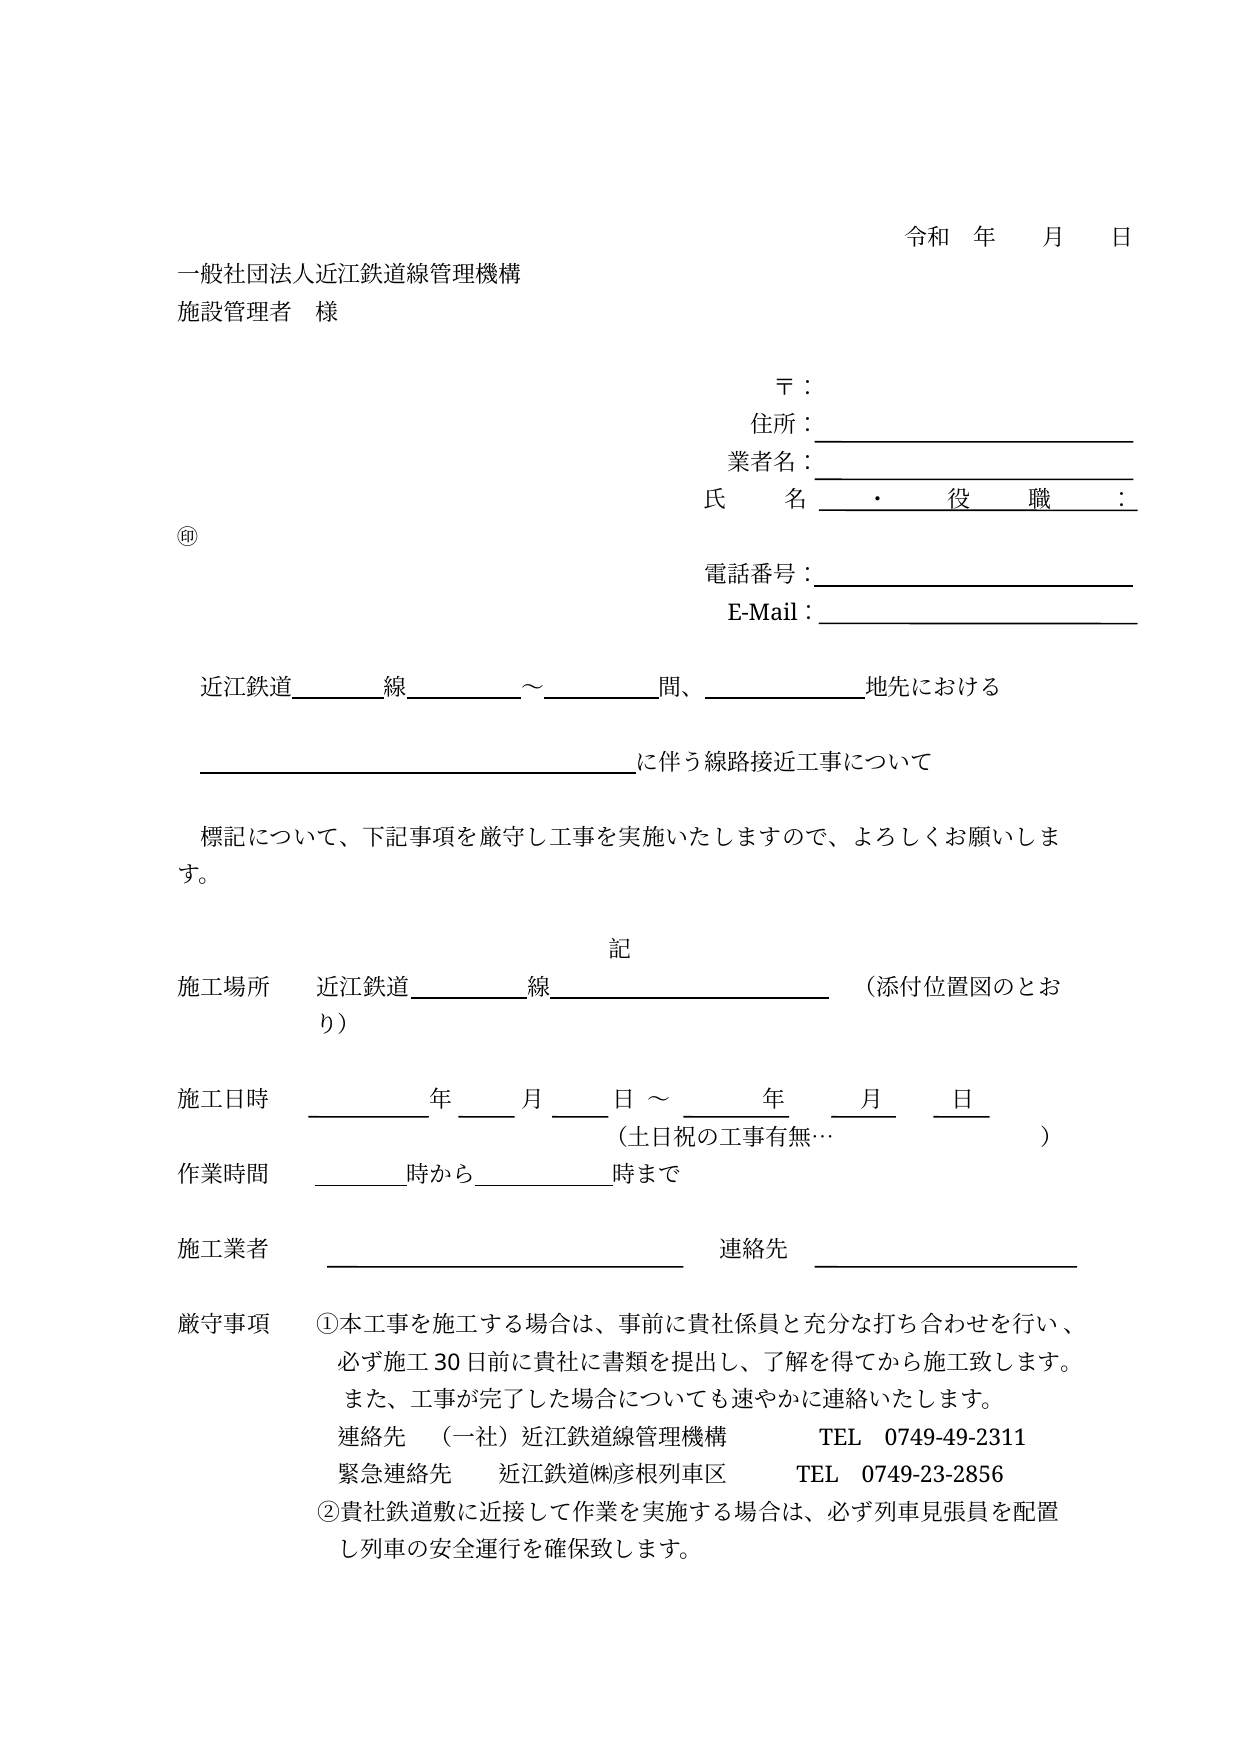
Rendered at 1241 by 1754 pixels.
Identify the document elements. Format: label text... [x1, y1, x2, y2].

text また、工事が完了した場合についても速やかに連絡いたします。 [330, 1379, 1063, 1417]
text E-Mail： [177, 592, 1063, 629]
text 標記について、下記事項を厳守し工事を実施いたしますので、よろしくお願いします。 [177, 817, 1063, 892]
text 施工日時 平成 年 月 日 ～ 年 月 日 [177, 1079, 1063, 1117]
text 作業時間 時から 時まで [177, 1154, 1063, 1192]
subtitle 記 [177, 929, 1063, 967]
text 住所： [177, 404, 1063, 442]
text 電話番号： [177, 554, 1063, 592]
text 施工場所 近江鉄道 線 （添付位置図のとおり） [177, 967, 1063, 1042]
text に伴う線路接近工事について [177, 742, 1133, 779]
text 一般社団法人近江鉄道線管理機構 [177, 254, 1063, 292]
text 業者名： [177, 442, 1063, 479]
text （土日祝の工事有無… ） [177, 1117, 1063, 1154]
text 厳守事項 ①本工事を施工する場合は、事前に貴社係員と充分な打ち合わせを行い、必ず施工30日前に貴社に書類を提出し、了解を得てから施工致します。 [177, 1304, 1063, 1379]
text ②貴社鉄道敷に近接して作業を実施する場合は、必ず列車見張員を配置し列車の安全運行を確保致します。 [177, 1492, 1063, 1567]
text 〒： [177, 367, 1063, 404]
text 施設管理者 様 [177, 292, 1063, 329]
text 氏名・役職： ㊞ [177, 479, 1133, 554]
text 連絡先 （一社）近江鉄道線管理機構 TEL 0749‐49‐2311 [177, 1417, 1063, 1454]
text 施工業者 連絡先 [177, 1229, 1063, 1267]
text 令和 年 月 日 [177, 217, 1133, 254]
text 近江鉄道 線 ～ 間、 地先における [177, 667, 1133, 704]
text 緊急連絡先 近江鉄道㈱彦根列車区 TEL 0749‐23‐2856 [177, 1454, 1063, 1492]
